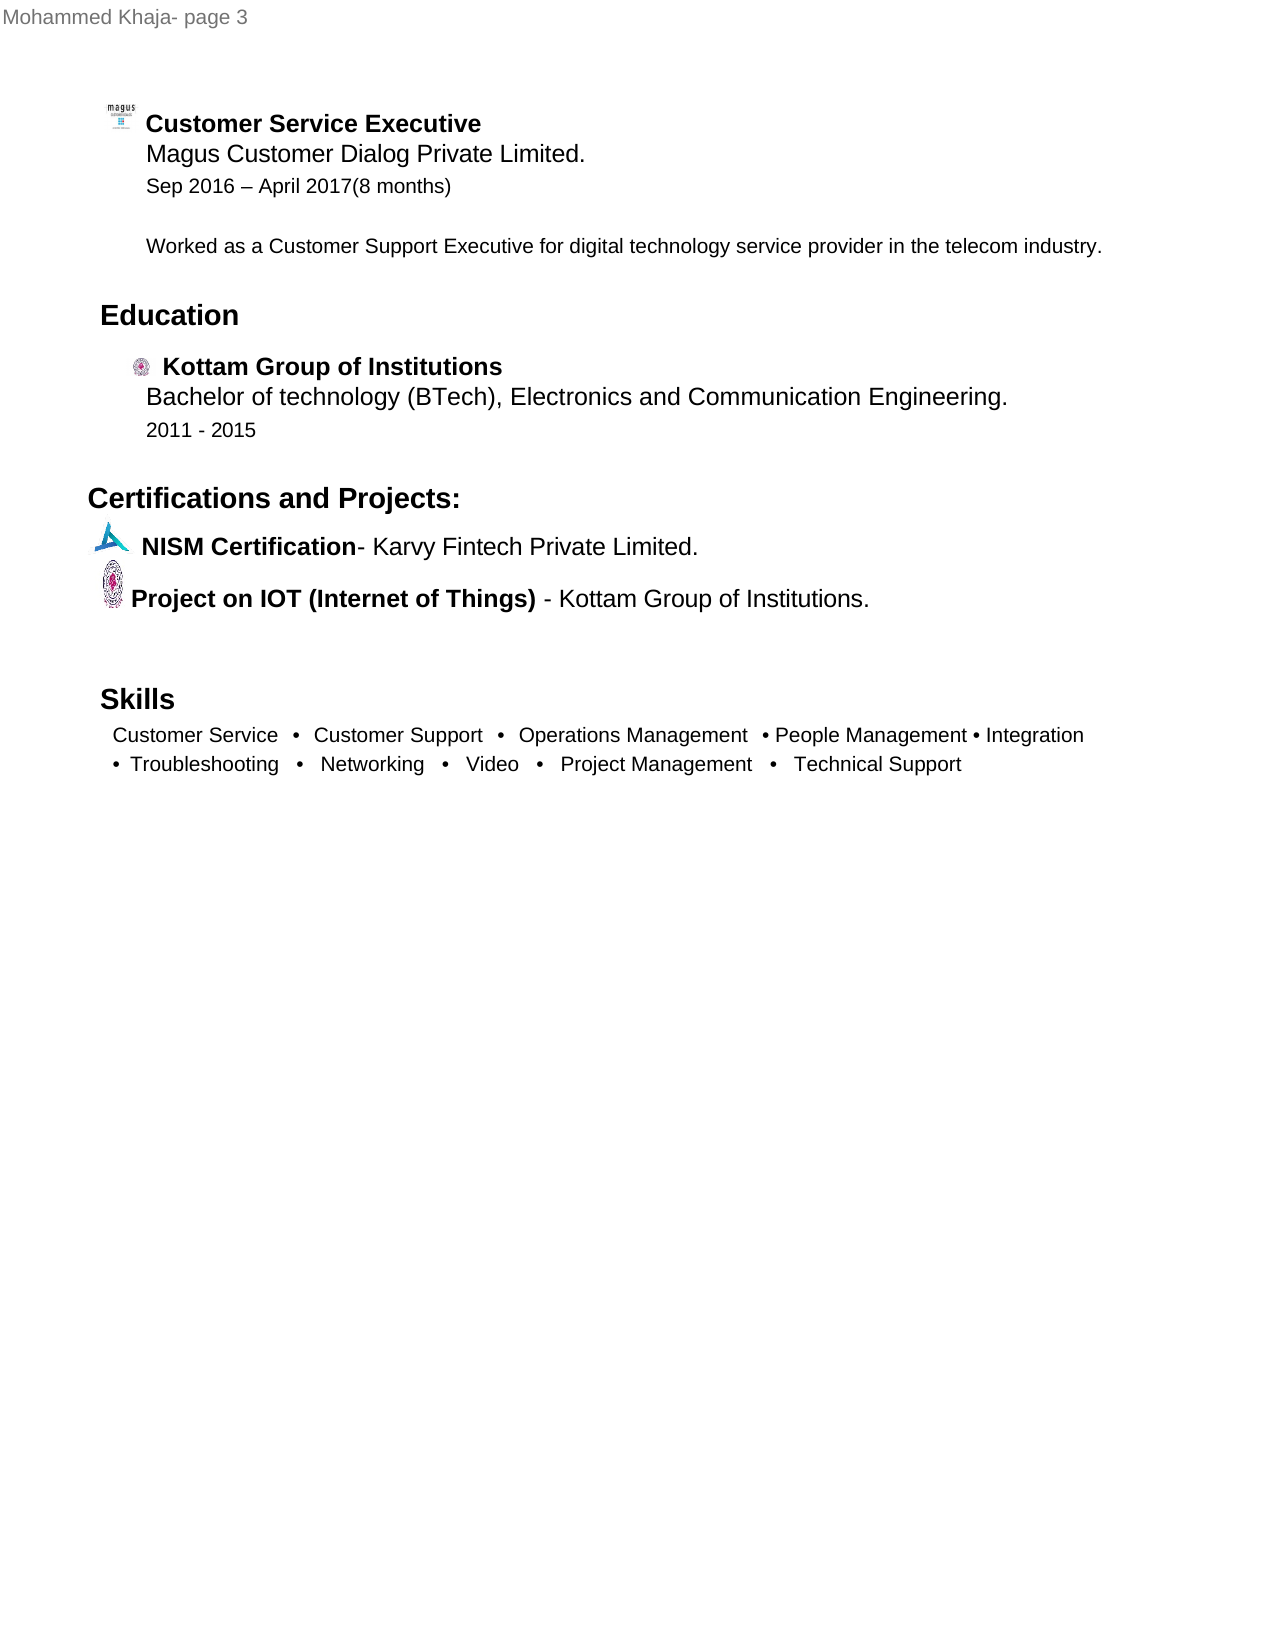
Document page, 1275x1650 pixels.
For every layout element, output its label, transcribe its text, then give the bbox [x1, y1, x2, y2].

subtitle Customer Service Executive [103, 104, 1133, 139]
text Sep 2016 – April 2017(8 months) [146, 174, 1133, 198]
text NISM Certification- Karvy Fintech Private Limited. [87, 514, 1133, 560]
subtitle Kottam Group of Institutions [125, 346, 1133, 383]
subtitle Education [100, 298, 1133, 332]
subtitle Bachelor of technology (BTech), Electronics and Communication Engineering. [146, 383, 1133, 411]
picture [103, 104, 139, 133]
text Customer Service • Customer Support • Operations Management • People Management • Integration • Troubleshooting • Networking • Video • Project Management • Technical Support [112, 723, 1133, 776]
subtitle Certifications and Projects: [87, 481, 1133, 514]
text Project on IOT (Internet of Things) - Kottam Group of Institutions. [87, 560, 1133, 613]
text Worked as a Customer Support Executive for digital technology service provider in the telecom industry. [146, 234, 1133, 258]
picture [94, 560, 131, 608]
picture [126, 358, 156, 376]
subtitle Magus Customer Dialog Private Limited. [146, 139, 1133, 168]
picture [87, 514, 135, 555]
subtitle Skills [100, 682, 1133, 716]
text 2011 - 2015 [146, 417, 1133, 441]
